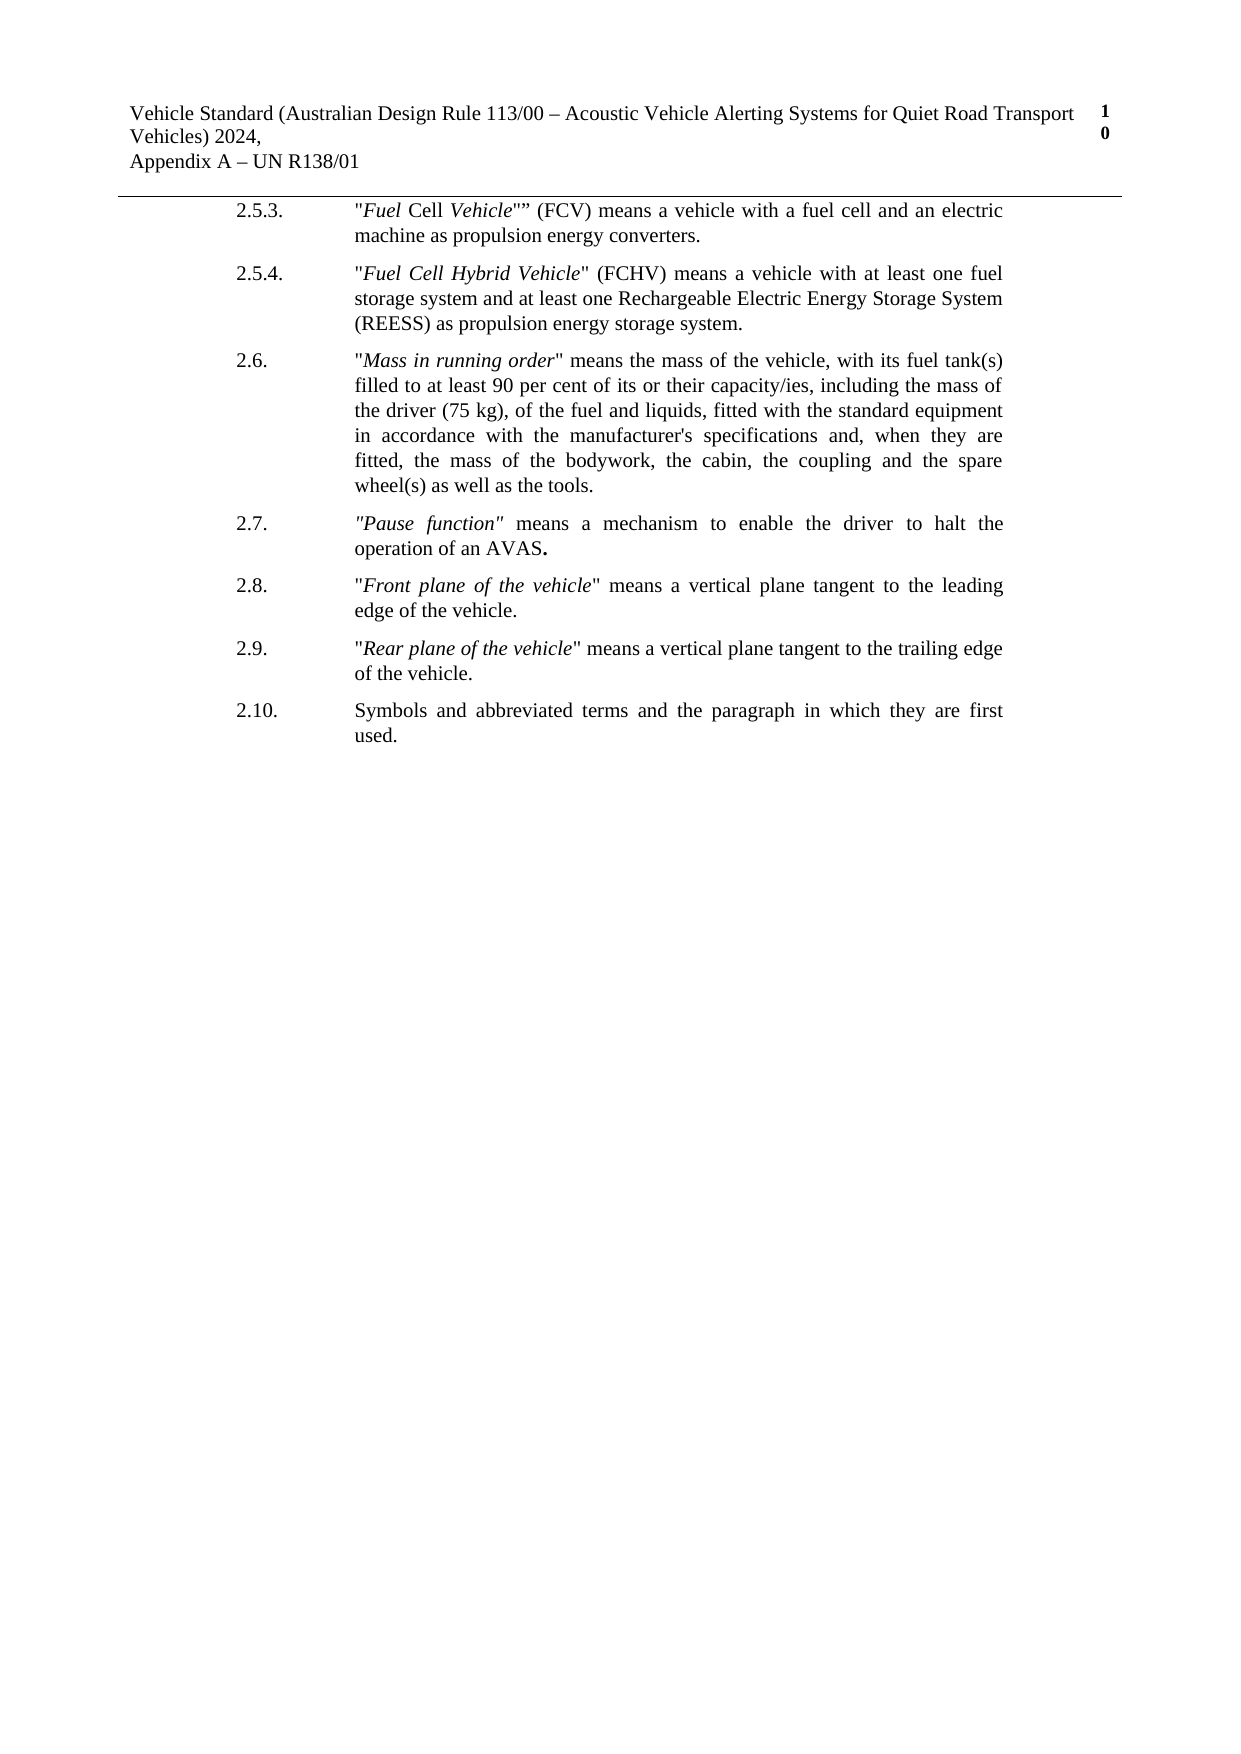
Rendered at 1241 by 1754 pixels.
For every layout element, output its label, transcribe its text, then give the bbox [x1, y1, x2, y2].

text 2.10. Symbols and abbreviated terms and the paragraph in which they are first used. [236, 697, 1004, 747]
text 2.5.3. "Fuel Cell Vehicle"” (FCV) means a vehicle with a fuel cell and an electric machine as propulsion energy converters. [236, 197, 1004, 247]
text 2.7. "Pause function" means a mechanism to enable the driver to halt the operation of an AVAS. [236, 510, 1004, 560]
text 2.9. "Rear plane of the vehicle" means a vertical plane tangent to the trailing edge of the vehicle. [236, 635, 1004, 685]
text 2.6. "Mass in running order" means the mass of the vehicle, with its fuel tank(s) filled to at least 90 per cent of its or their capacity/ies, including the mass of the driver (75 kg), of the fuel and liquids, fitted with the standard equipment in accordance with the manufacturer's specifications and, when they are fitted, the mass of the bodywork, the cabin, the coupling and the spare wheel(s) as well as the tools. [236, 347, 1004, 497]
text 2.5.4. "Fuel Cell Hybrid Vehicle" (FCHV) means a vehicle with at least one fuel storage system and at least one Rechargeable Electric Energy Storage System (REESS) as propulsion energy storage system. [236, 260, 1004, 335]
text 2.8. "Front plane of the vehicle" means a vertical plane tangent to the leading edge of the vehicle. [236, 572, 1004, 622]
